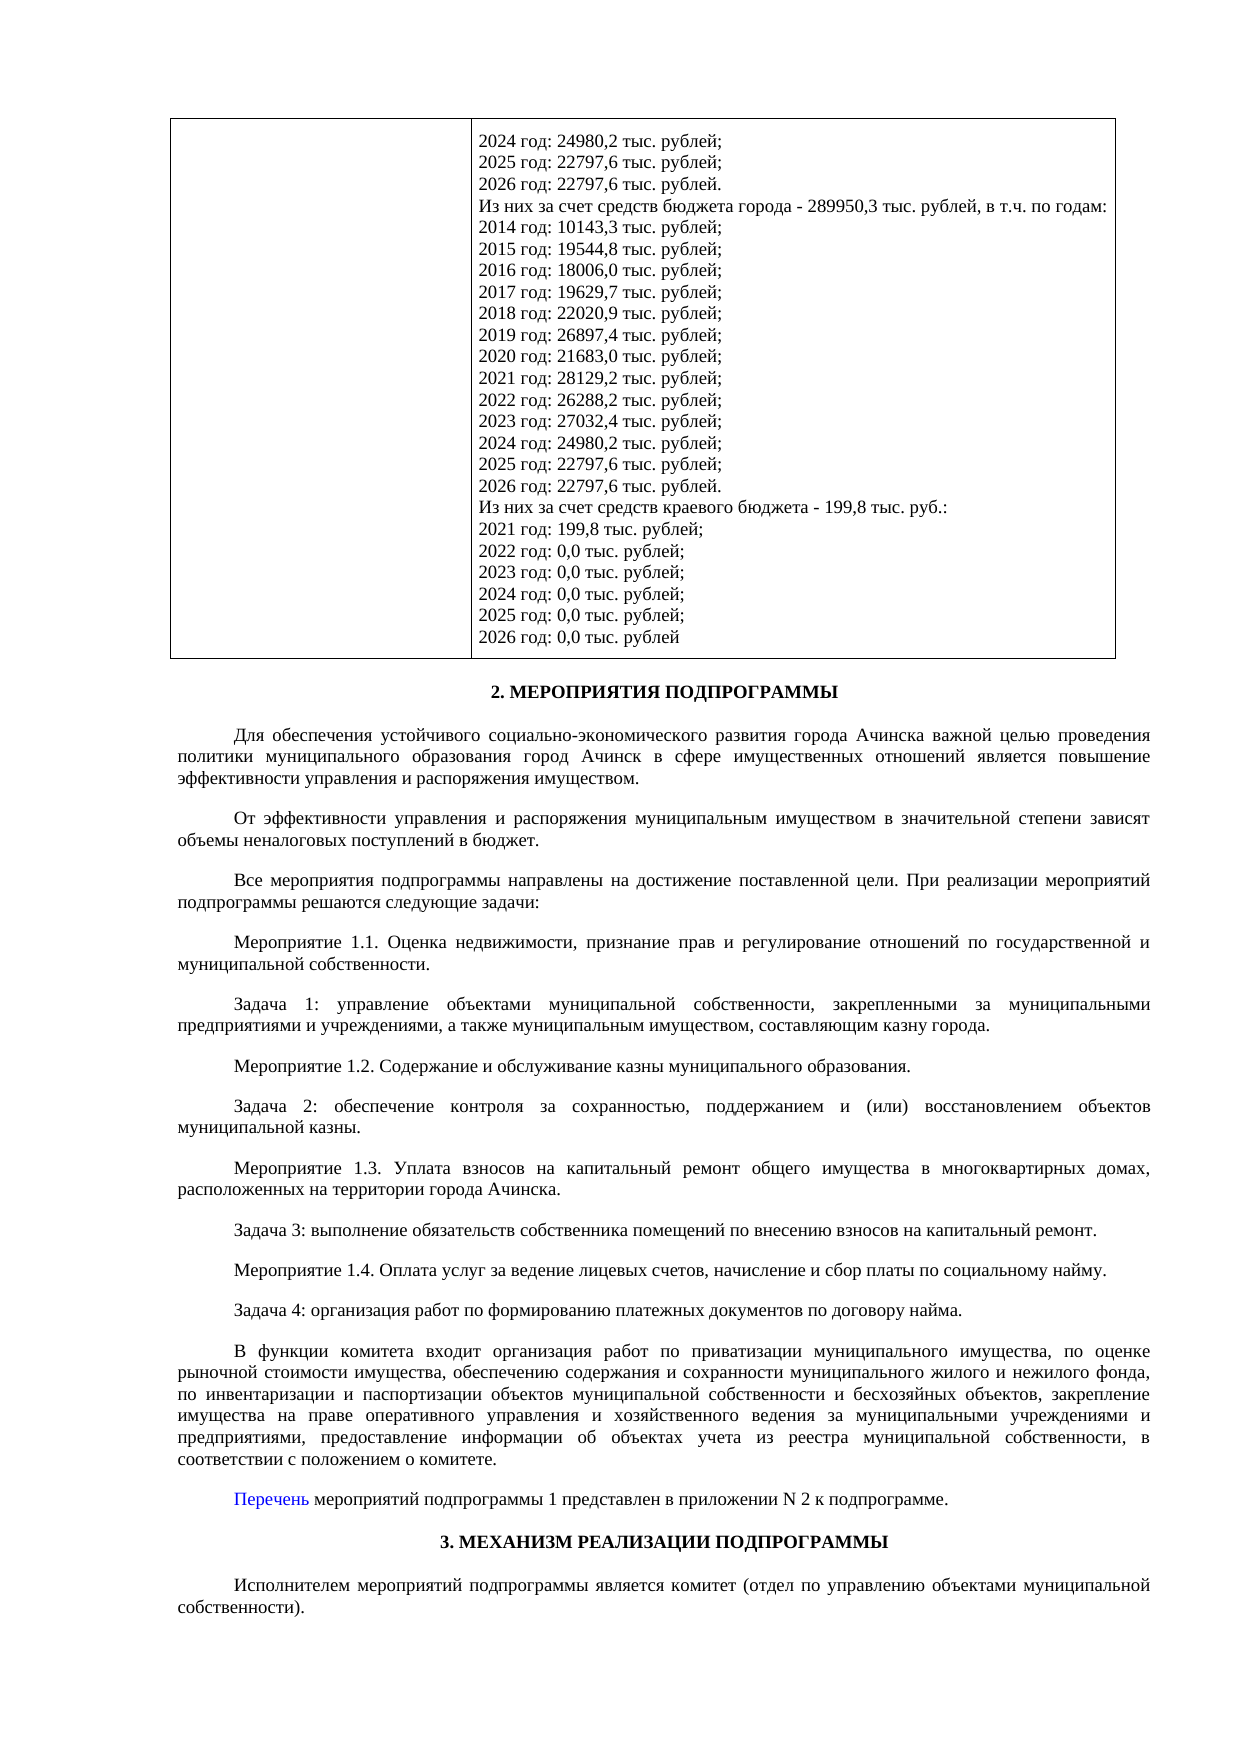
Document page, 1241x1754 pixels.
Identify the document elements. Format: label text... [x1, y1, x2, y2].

text Задача 2: обеспечение контроля за сохранностью, поддержанием и (или) восстановлением объектов муниципальной казны. [177, 1095, 1152, 1138]
text Для обеспечения устойчивого социально-экономического развития города Ачинска важной целью проведения политики муниципального образования город Ачинск в сфере имущественных отношений является повышение эффективности управления и распоряжения имуществом. [177, 724, 1152, 788]
title 2. МЕРОПРИЯТИЯ ПОДПРОГРАММЫ [177, 681, 1152, 702]
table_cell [171, 119, 471, 658]
text В функции комитета входит организация работ по приватизации муниципального имущества, по оценке рыночной стоимости имущества, обеспечению содержания и сохранности муниципального жилого и нежилого фонда, по инвентаризации и паспортизации объектов муниципальной собственности и бесхозяйных объектов, закрепление имущества на праве оперативного управления и хозяйственного ведения за муниципальными учреждениями и предприятиями, предоставление информации об объектах учета из реестра муниципальной собственности, в соответствии с положением о комитете. [177, 1339, 1152, 1469]
text От эффективности управления и распоряжения муниципальным имуществом в значительной степени зависят объемы неналоговых поступлений в бюджет. [177, 807, 1152, 850]
text Задача 4: организация работ по формированию платежных документов по договору найма. [177, 1299, 1152, 1321]
text Мероприятие 1.4. Оплата услуг за ведение лицевых счетов, начисление и сбор платы по социальному найму. [177, 1259, 1152, 1281]
text Перечень мероприятий подпрограммы 1 представлен в приложении N 2 к подпрограмме. [177, 1488, 1152, 1509]
text Мероприятие 1.2. Содержание и обслуживание казны муниципального образования. [177, 1054, 1152, 1076]
text Мероприятие 1.3. Уплата взносов на капитальный ремонт общего имущества в многоквартирных домах, расположенных на территории города Ачинска. [177, 1157, 1152, 1200]
text Задача 1: управление объектами муниципальной собственности, закрепленными за муниципальными предприятиями и учреждениями, а также муниципальным имуществом, составляющим казну города. [177, 993, 1152, 1036]
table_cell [472, 119, 1115, 658]
title 3. МЕХАНИЗМ РЕАЛИЗАЦИИ ПОДПРОГРАММЫ [177, 1531, 1152, 1552]
text Все мероприятия подпрограммы направлены на достижение поставленной цели. При реализации мероприятий подпрограммы решаются следующие задачи: [177, 869, 1152, 912]
text Задача 3: выполнение обязательств собственника помещений по внесению взносов на капитальный ремонт. [177, 1219, 1152, 1240]
text Мероприятие 1.1. Оценка недвижимости, признание прав и регулирование отношений по государственной и муниципальной собственности. [177, 931, 1152, 974]
text Исполнителем мероприятий подпрограммы является комитет (отдел по управлению объектами муниципальной собственности). [177, 1574, 1152, 1617]
